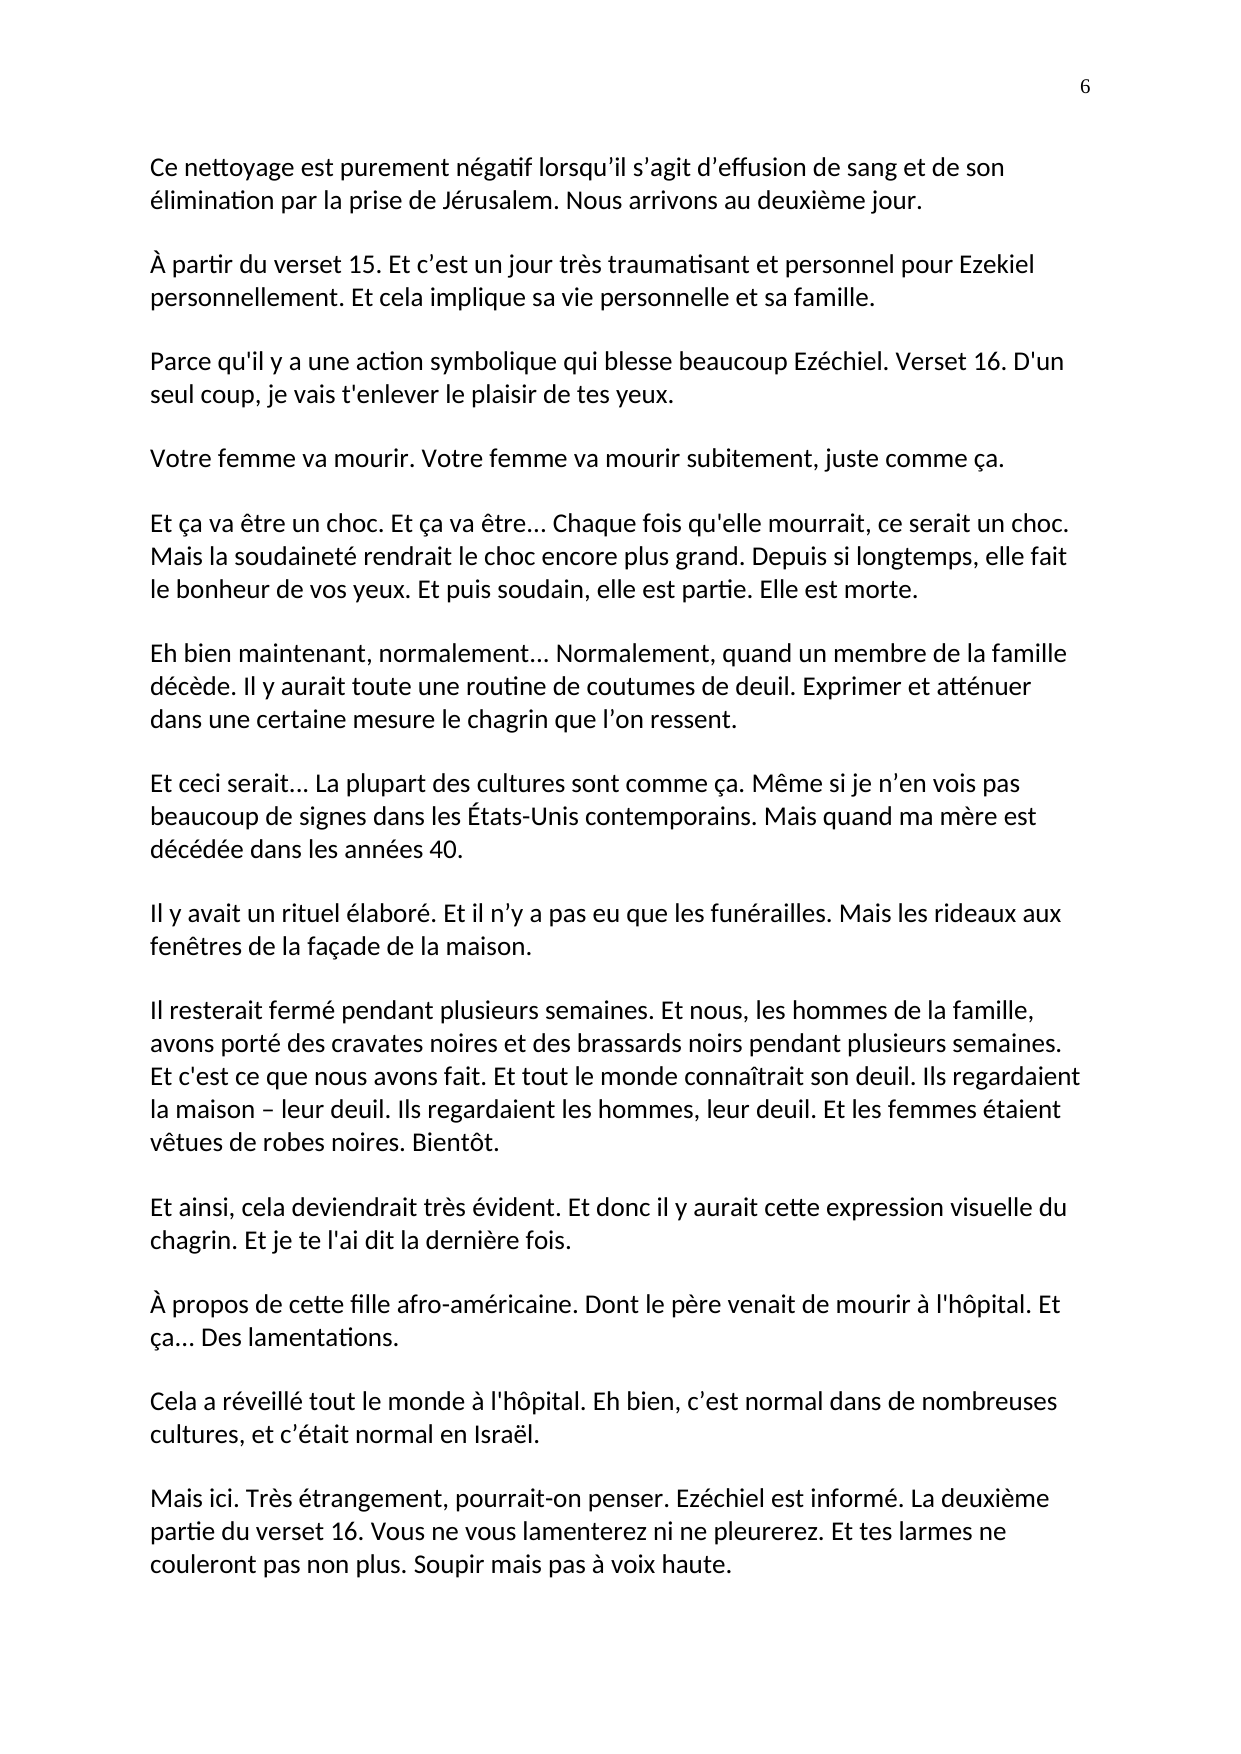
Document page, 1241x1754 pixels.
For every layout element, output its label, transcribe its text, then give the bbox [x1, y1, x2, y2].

text Et ça va être un choc. Et ça va être... Chaque fois qu'elle mourrait, ce serait un choc. Mais la soudaineté rendrait le choc encore plus grand. Depuis si longtemps, elle fait le bonheur de vos yeux. Et puis soudain, elle est partie. Elle est morte. [150, 506, 1090, 605]
text À partir du verset 15. Et c’est un jour très traumatisant et personnel pour Ezekiel personnellement. Et cela implique sa vie personnelle et sa famille. [150, 247, 1090, 313]
text Votre femme va mourir. Votre femme va mourir subitement, juste comme ça. [150, 442, 1090, 474]
text Mais ici. Très étrangement, pourrait-on penser. Ezéchiel est informé. La deuxième partie du verset 16. Vous ne vous lamenterez ni ne pleurerez. Et tes larmes ne couleront pas non plus. Soupir mais pas à voix haute. [150, 1481, 1090, 1580]
text Et ainsi, cela deviendrait très évident. Et donc il y aurait cette expression visuelle du chagrin. Et je te l'ai dit la dernière fois. [150, 1190, 1090, 1256]
text Parce qu'il y a une action symbolique qui blesse beaucoup Ezéchiel. Verset 16. D'un seul coup, je vais t'enlever le plaisir de tes yeux. [150, 344, 1090, 410]
text Eh bien maintenant, normalement... Normalement, quand un membre de la famille décède. Il y aurait toute une routine de coutumes de deuil. Exprimer et atténuer dans une certaine mesure le chagrin que l’on ressent. [150, 636, 1090, 735]
text Et ceci serait... La plupart des cultures sont comme ça. Même si je n’en vois pas beaucoup de signes dans les États-Unis contemporains. Mais quand ma mère est décédée dans les années 40. [150, 766, 1090, 865]
text Ce nettoyage est purement négatif lorsqu’il s’agit d’effusion de sang et de son élimination par la prise de Jérusalem. Nous arrivons au deuxième jour. [150, 150, 1090, 216]
text Il resterait fermé pendant plusieurs semaines. Et nous, les hommes de la famille, avons porté des cravates noires et des brassards noirs pendant plusieurs semaines. Et c'est ce que nous avons fait. Et tout le monde connaîtrait son deuil. Ils regardaient la maison – leur deuil. Ils regardaient les hommes, leur deuil. Et les femmes étaient vêtues de robes noires. Bientôt. [150, 993, 1090, 1159]
text Il y avait un rituel élaboré. Et il n’y a pas eu que les funérailles. Mais les rideaux aux fenêtres de la façade de la maison. [150, 896, 1090, 962]
text À propos de cette fille afro-américaine. Dont le père venait de mourir à l'hôpital. Et ça... Des lamentations. [150, 1287, 1090, 1353]
text Cela a réveillé tout le monde à l'hôpital. Eh bien, c’est normal dans de nombreuses cultures, et c’était normal en Israël. [150, 1384, 1090, 1450]
